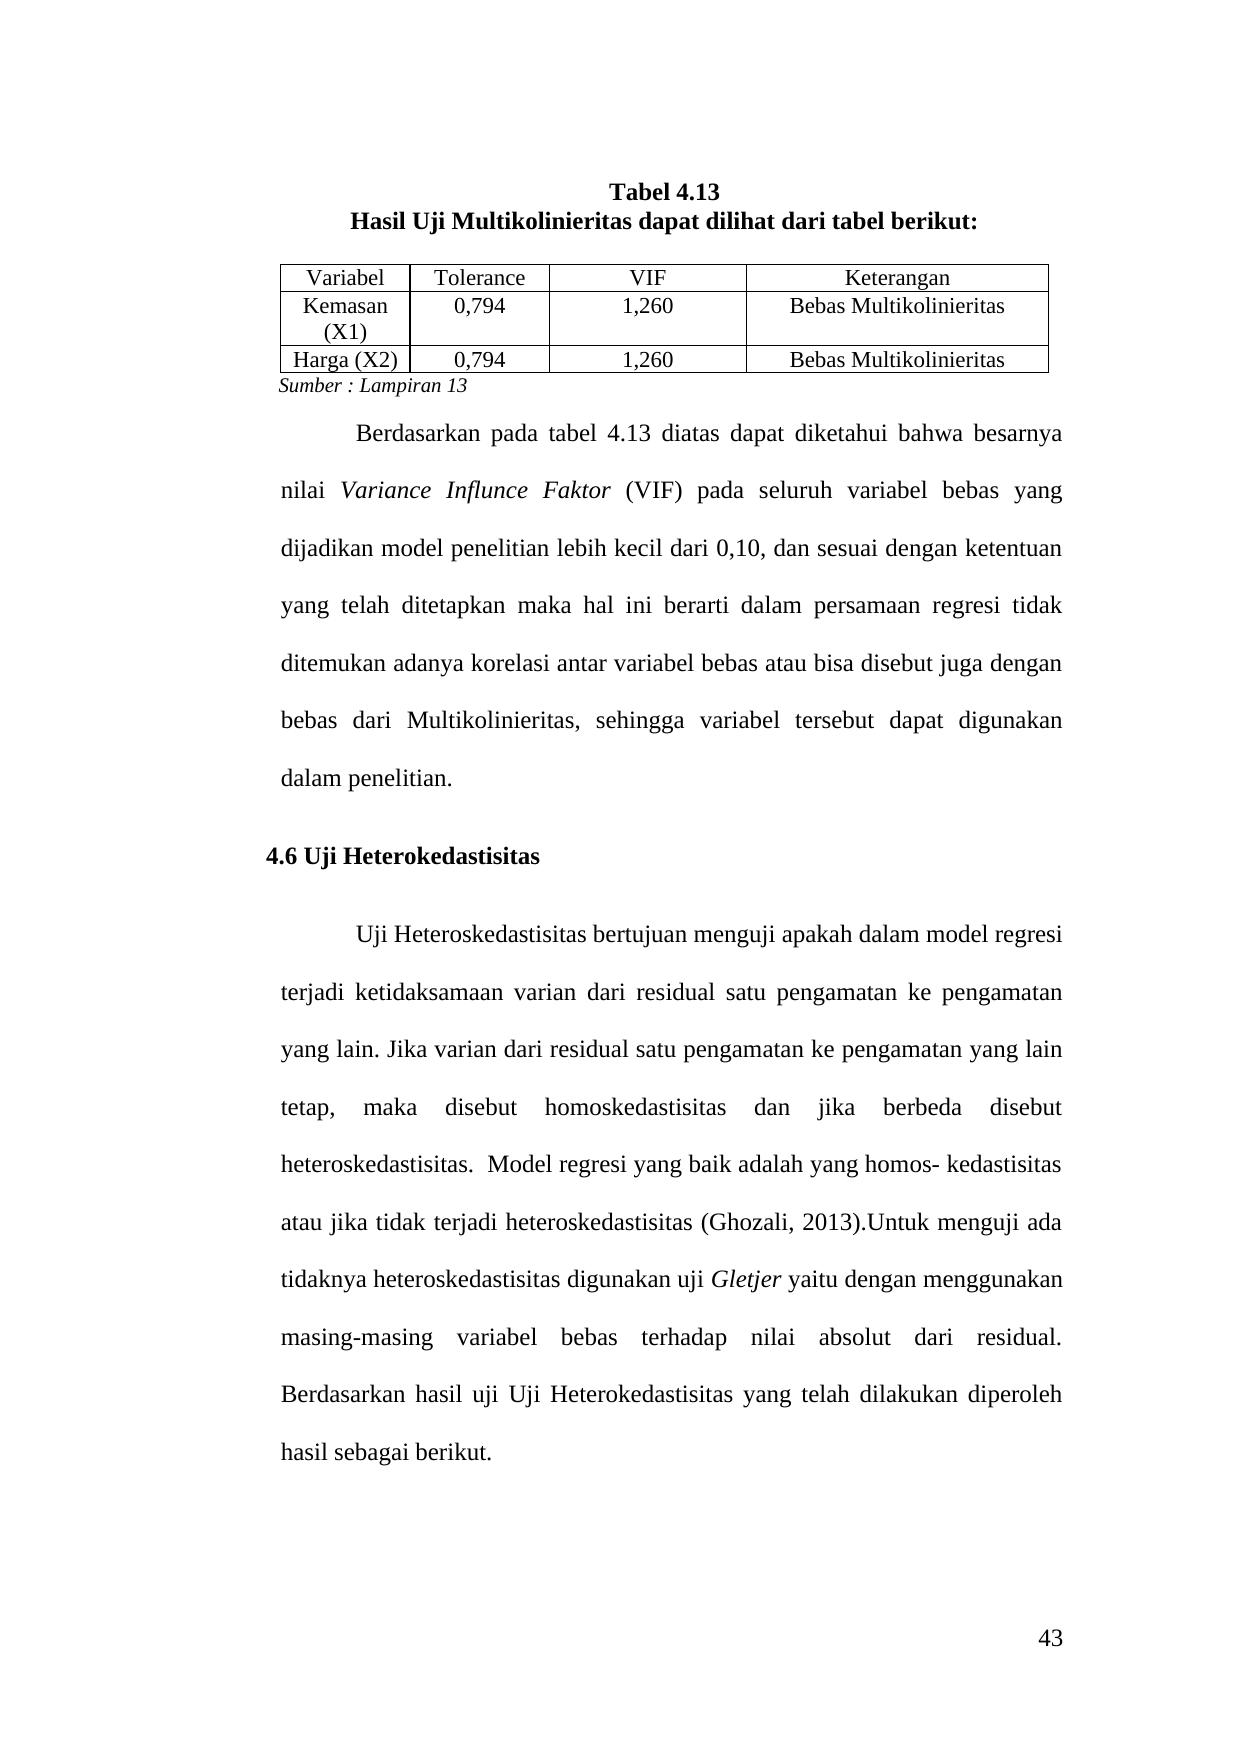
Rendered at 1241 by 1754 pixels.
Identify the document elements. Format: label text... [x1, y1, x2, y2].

table_cell 1,260 [550, 346, 746, 372]
table_cell 0,794 [411, 346, 549, 372]
table_header VIF [550, 265, 746, 291]
text 4.6 Uji Heterokedastisitas [266, 841, 1063, 870]
table_cell Bebas Multikolinieritas [747, 292, 1048, 344]
text Sumber : Lampiran 13 [266, 373, 1063, 397]
text Hasil Uji Multikolinieritas dapat dilihat dari tabel berikut: [266, 206, 1063, 235]
text Uji Heteroskedastisitas bertujuan menguji apakah dalam model regresi terjadi ketidaksamaan varian dari residual satu pengamatan ke pengamatan yang lain. Jika varian dari residual satu pengamatan ke pengamatan yang lain tetap, maka disebut homoskedastisitas dan jika berbeda disebut heteroskedastisitas. Model regresi yang baik adalah yang homos- kedastisitas atau jika tidak terjadi heteroskedastisitas (Ghozali, 2013).Untuk menguji ada tidaknya heteroskedastisitas digunakan uji Gletjer yaitu dengan menggunakan masing-masing variabel bebas terhadap nilai absolut dari residual. Berdasarkan hasil uji Uji Heterokedastisitas yang telah dilakukan diperoleh hasil sebagai berikut. [281, 919, 1063, 1466]
table_header Tolerance [411, 265, 549, 291]
table_cell Harga (X2) [281, 346, 409, 372]
table_cell 1,260 [550, 292, 746, 344]
table_cell 0,794 [411, 292, 549, 344]
table_cell Bebas Multikolinieritas [747, 346, 1048, 372]
table_header Variabel [281, 265, 409, 291]
text Tabel 4.13 [266, 177, 1063, 206]
table_cell Kemasan (X1) [281, 292, 409, 344]
table_header Keterangan [747, 265, 1048, 291]
text Berdasarkan pada tabel 4.13 diatas dapat diketahui bahwa besarnya nilai Variance Influnce Faktor (VIF) pada seluruh variabel bebas yang dijadikan model penelitian lebih kecil dari 0,10, dan sesuai dengan ketentuan yang telah ditetapkan maka hal ini berarti dalam persamaan regresi tidak ditemukan adanya korelasi antar variabel bebas atau bisa disebut juga dengan bebas dari Multikolinieritas, sehingga variabel tersebut dapat digunakan dalam penelitian. [281, 418, 1063, 792]
